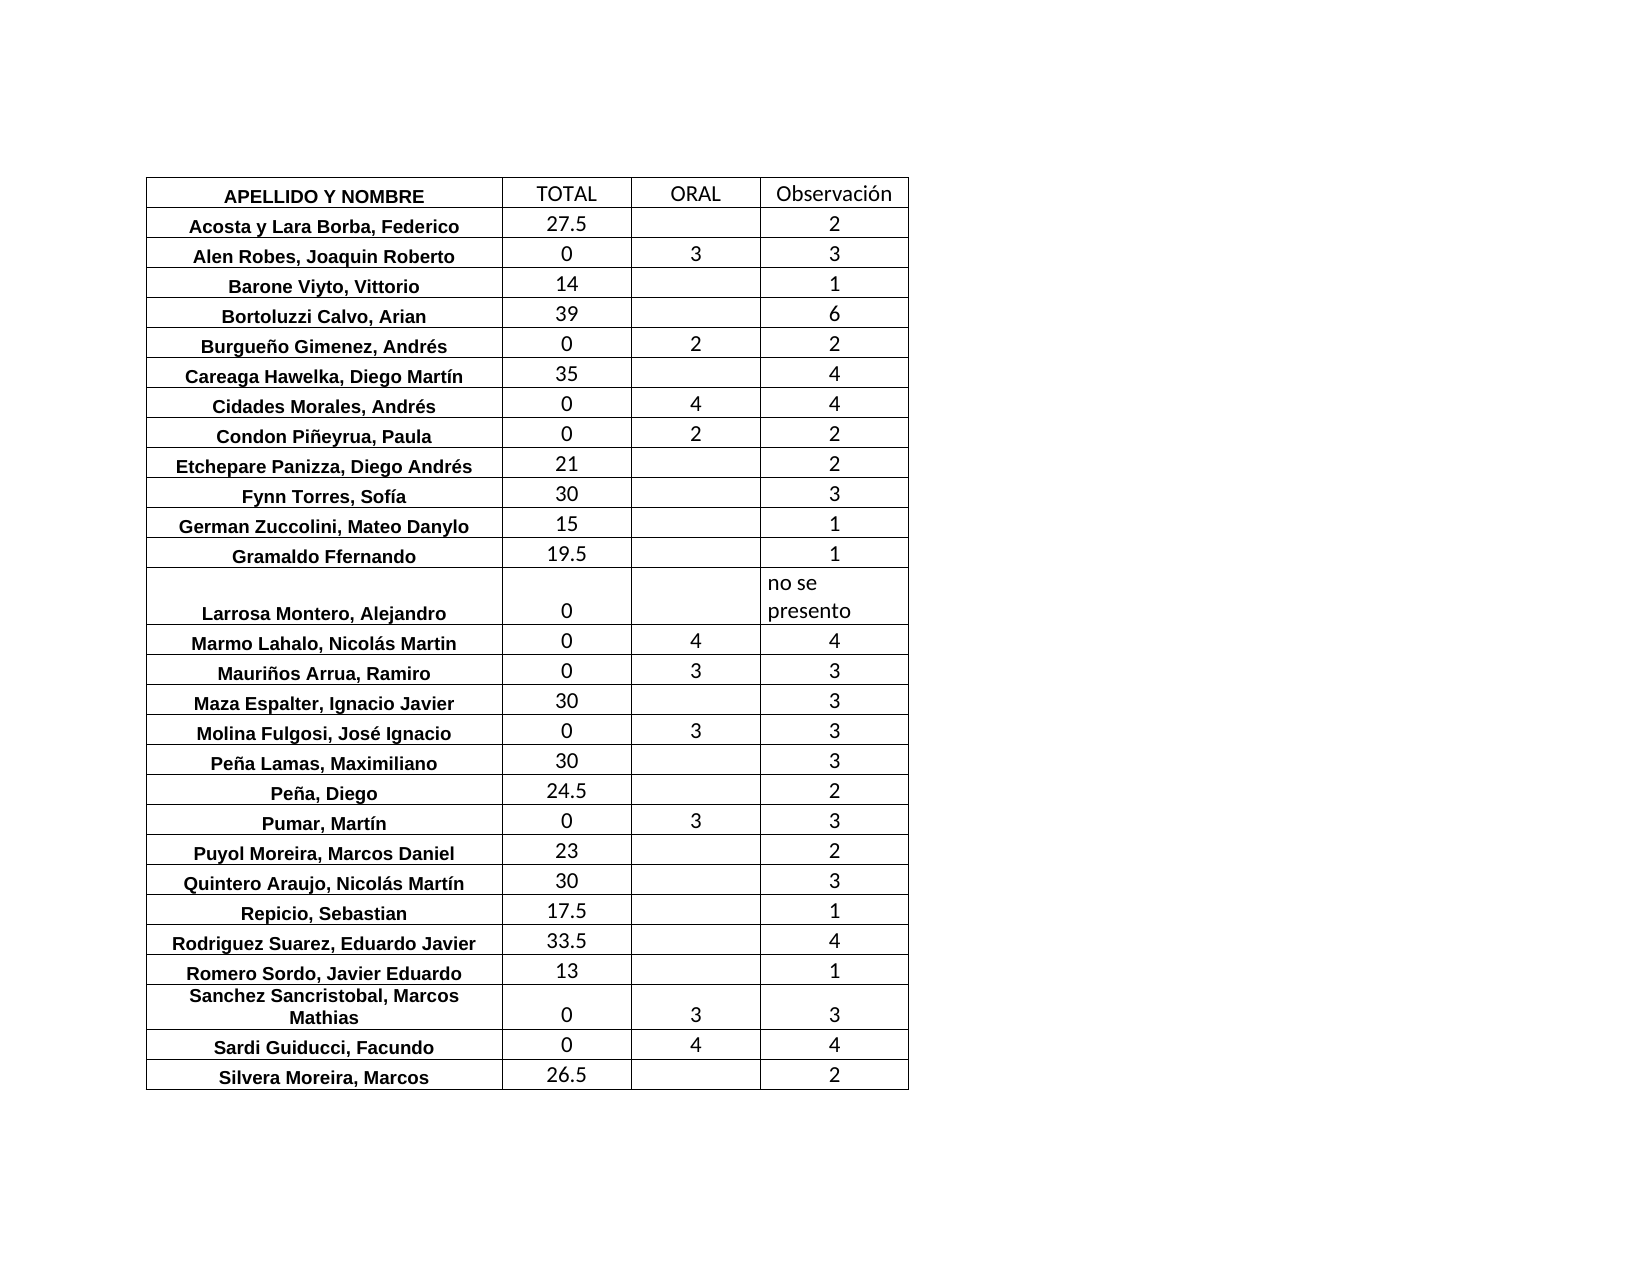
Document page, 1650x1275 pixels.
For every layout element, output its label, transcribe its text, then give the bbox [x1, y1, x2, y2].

table_cell 30 [503, 865, 631, 894]
table_header TOTAL [503, 178, 631, 207]
table_cell [632, 268, 760, 297]
table_cell Bortoluzzi Calvo, Arian [147, 298, 502, 327]
table_cell Peña Lamas, Maximiliano [147, 745, 502, 774]
table_cell 1 [761, 538, 908, 567]
table_cell Condon Piñeyrua, Paula [147, 418, 502, 447]
table_cell Mauriños Arrua, Ramiro [147, 655, 502, 684]
table_cell 0 [503, 388, 631, 417]
table_cell Fynn Torres, Sofía [147, 478, 502, 507]
table_cell [632, 865, 760, 894]
table_cell 30 [503, 478, 631, 507]
table_cell 4 [761, 625, 908, 654]
table_cell Rodriguez Suarez, Eduardo Javier [147, 925, 502, 954]
table_cell 13 [503, 955, 631, 984]
table_cell 3 [761, 865, 908, 894]
table_cell Larrosa Montero, Alejandro [147, 568, 502, 624]
table_cell [632, 955, 760, 984]
table_cell 3 [761, 985, 908, 1028]
table_cell 0 [503, 805, 631, 834]
table_cell 4 [632, 625, 760, 654]
table_cell 4 [761, 358, 908, 387]
table_cell [632, 298, 760, 327]
table_cell 27.5 [503, 208, 631, 237]
table_cell [632, 835, 760, 864]
table_cell [632, 538, 760, 567]
table_cell 0 [503, 1030, 631, 1058]
table_cell Gramaldo Ffernando [147, 538, 502, 567]
table_cell 3 [632, 805, 760, 834]
table_cell Pumar, Martín [147, 805, 502, 834]
table_cell 3 [632, 715, 760, 744]
table_cell [632, 478, 760, 507]
table_header ORAL [632, 178, 760, 207]
table_cell Acosta y Lara Borba, Federico [147, 208, 502, 237]
table_cell Puyol Moreira, Marcos Daniel [147, 835, 502, 864]
table_cell 4 [761, 388, 908, 417]
table_cell [632, 358, 760, 387]
table_cell 0 [503, 655, 631, 684]
table_cell Cidades Morales, Andrés [147, 388, 502, 417]
table_cell 2 [761, 328, 908, 357]
table_cell 24.5 [503, 775, 631, 804]
table_cell Barone Viyto, Vittorio [147, 268, 502, 297]
table_cell 0 [503, 985, 631, 1028]
table_cell 30 [503, 745, 631, 774]
table_cell 33.5 [503, 925, 631, 954]
table_cell 4 [632, 388, 760, 417]
table_cell 3 [632, 985, 760, 1028]
table_cell 3 [761, 715, 908, 744]
table_cell 2 [632, 328, 760, 357]
table_cell 0 [503, 418, 631, 447]
table_cell Marmo Lahalo, Nicolás Martin [147, 625, 502, 654]
table_cell 0 [503, 715, 631, 744]
table_cell 21 [503, 448, 631, 477]
table_cell 3 [761, 745, 908, 774]
table_cell Sardi Guiducci, Facundo [147, 1030, 502, 1058]
table_cell 2 [761, 1060, 908, 1088]
table_cell 4 [761, 925, 908, 954]
table_cell Romero Sordo, Javier Eduardo [147, 955, 502, 984]
table_cell German Zuccolini, Mateo Danylo [147, 508, 502, 537]
table_cell 2 [632, 418, 760, 447]
table_cell 0 [503, 625, 631, 654]
table_cell 4 [761, 1030, 908, 1058]
table_cell 2 [761, 775, 908, 804]
table_cell [632, 208, 760, 237]
table_cell 6 [761, 298, 908, 327]
table_cell 23 [503, 835, 631, 864]
table_cell Sanchez Sancristobal, Marcos Mathias [147, 985, 502, 1028]
table_cell 0 [503, 568, 631, 624]
table_cell [632, 508, 760, 537]
table_cell 1 [761, 955, 908, 984]
table_cell Silvera Moreira, Marcos [147, 1060, 502, 1088]
table_cell 19.5 [503, 538, 631, 567]
table_cell 39 [503, 298, 631, 327]
table_cell 3 [761, 805, 908, 834]
table_cell Molina Fulgosi, José Ignacio [147, 715, 502, 744]
table_cell Etchepare Panizza, Diego Andrés [147, 448, 502, 477]
table_cell Alen Robes, Joaquin Roberto [147, 238, 502, 267]
table_cell [632, 895, 760, 924]
table_cell [632, 775, 760, 804]
table_cell [632, 925, 760, 954]
table_cell 3 [761, 238, 908, 267]
table_cell [632, 568, 760, 624]
table_cell Careaga Hawelka, Diego Martín [147, 358, 502, 387]
table_cell 0 [503, 328, 631, 357]
table_cell 0 [503, 238, 631, 267]
table_header Observación [761, 178, 908, 207]
table_cell 2 [761, 835, 908, 864]
table_cell 1 [761, 508, 908, 537]
table_cell Repicio, Sebastian [147, 895, 502, 924]
table_cell no se presento [761, 568, 908, 624]
table_cell Quintero Araujo, Nicolás Martín [147, 865, 502, 894]
table_cell 14 [503, 268, 631, 297]
table_cell 3 [632, 655, 760, 684]
table_cell 3 [761, 655, 908, 684]
table_cell Burgueño Gimenez, Andrés [147, 328, 502, 357]
table_cell Peña, Diego [147, 775, 502, 804]
table_cell [632, 448, 760, 477]
table_cell [632, 1060, 760, 1088]
table_cell 3 [761, 478, 908, 507]
table_cell 35 [503, 358, 631, 387]
table_cell 3 [761, 685, 908, 714]
table_cell [632, 685, 760, 714]
table_cell 2 [761, 418, 908, 447]
table_cell 2 [761, 208, 908, 237]
table_cell [632, 745, 760, 774]
table_header APELLIDO Y NOMBRE [147, 178, 502, 207]
table_cell Maza Espalter, Ignacio Javier [147, 685, 502, 714]
table_cell 15 [503, 508, 631, 537]
table_cell 4 [632, 1030, 760, 1058]
table_cell 30 [503, 685, 631, 714]
table_cell 1 [761, 268, 908, 297]
table_cell 1 [761, 895, 908, 924]
table_cell 17.5 [503, 895, 631, 924]
table_cell 3 [632, 238, 760, 267]
table_cell 26.5 [503, 1060, 631, 1088]
table_cell 2 [761, 448, 908, 477]
